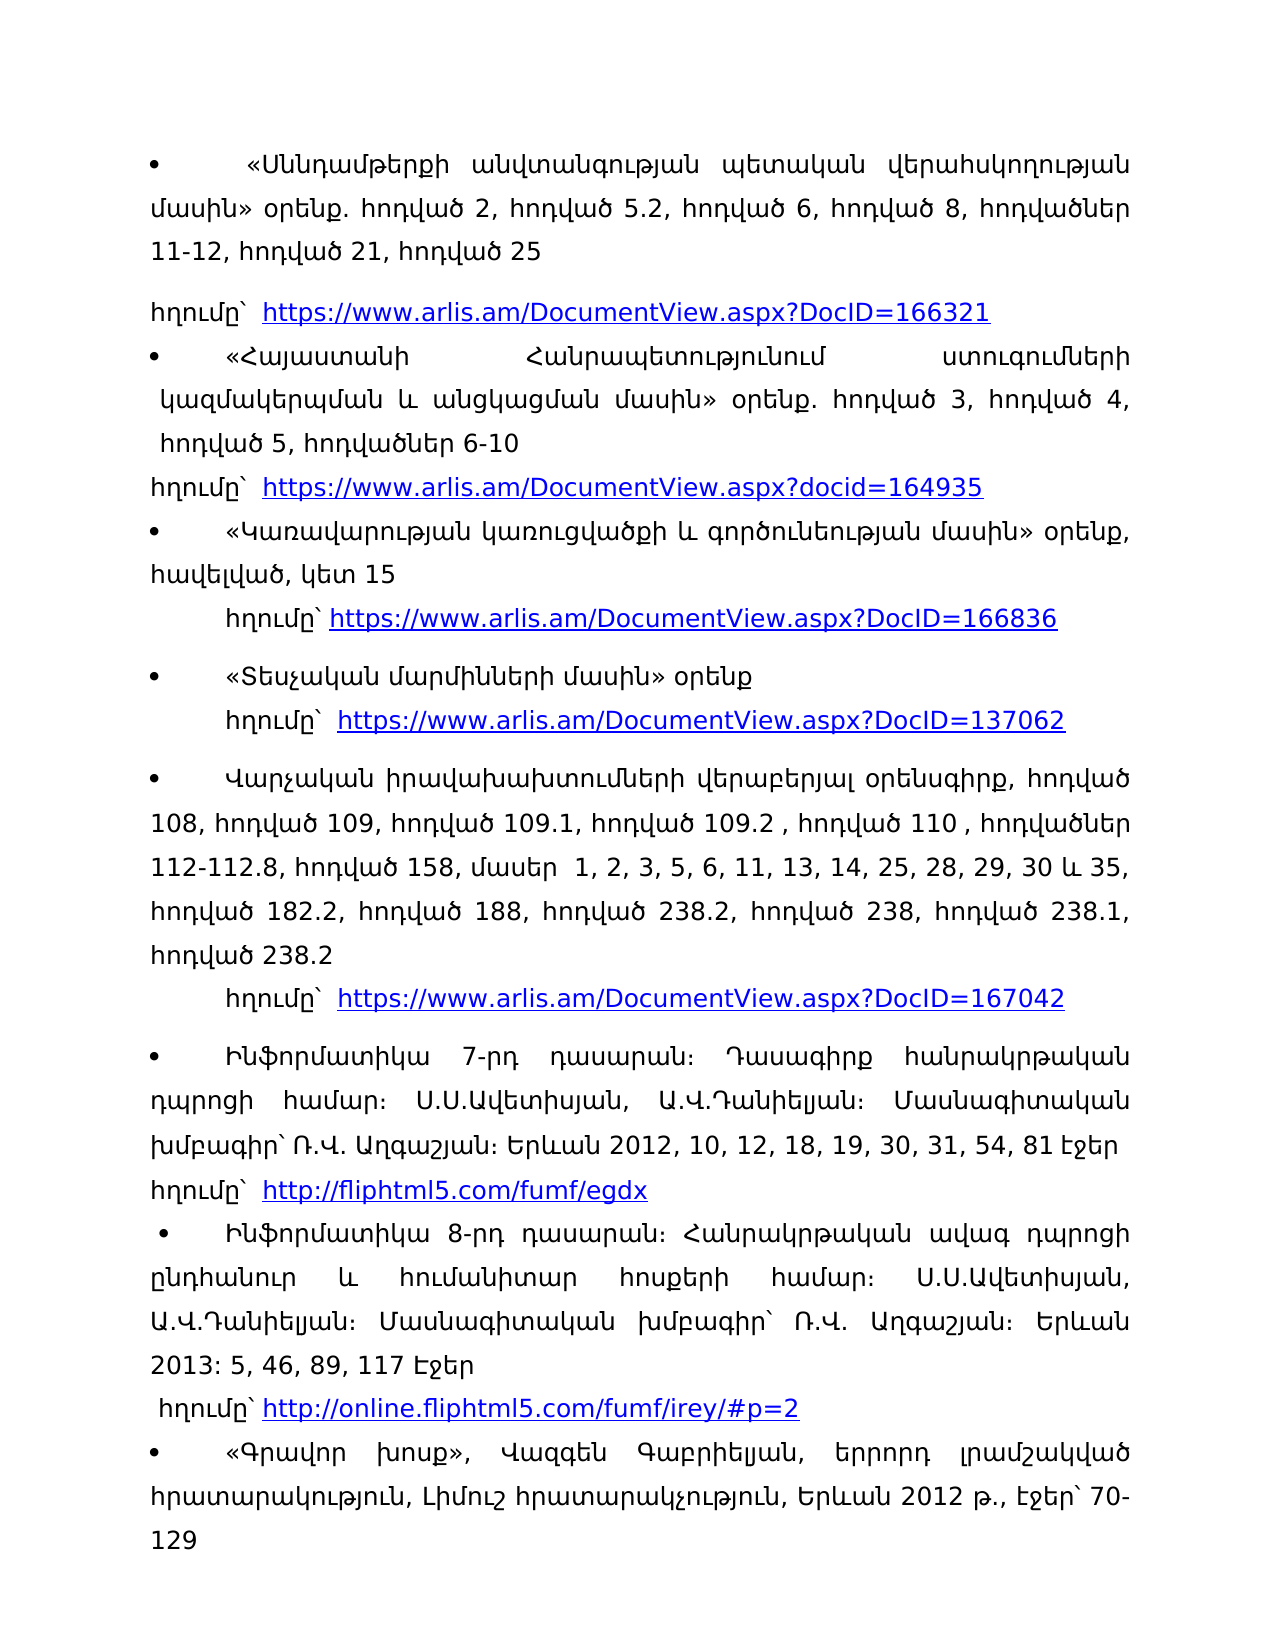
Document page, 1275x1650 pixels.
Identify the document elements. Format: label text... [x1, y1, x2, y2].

text հղումը՝ http://fliphtml5.com/fumf/egdx [150, 1176, 1131, 1205]
list «Գրավոր խոսք», Վազգեն Գաբրիելյան, երրորդ լրամշակված հրատարակություն, Լիմուշ հրատարակչություն, Երևան 2012 թ., էջեր՝ 70-129 [150, 1438, 1131, 1555]
text հղումը՝ http://online.fliphtml5.com/fumf/irey/#p=2 [150, 1394, 1131, 1424]
text հղումը՝ https://www.arlis.am/DocumentView.aspx?DocID=137062 [150, 706, 1162, 735]
list Ինֆորմատիկա 8-րդ դասարան։ Հանրակրթական ավագ դպրոցի ընդհանուր և հումանիտար հոսքերի համար։ Ս.Ս.Ավետիսյան, Ա.Վ.Դանիելյան։ Մասնագիտական խմբագիր՝ Ռ.Վ. Աղգաշյան։ Երևան 2013: 5, 46, 89, 117 Էջեր [150, 1219, 1131, 1380]
list Ինֆորմատիկա 7-րդ դասարան։ Դասագիրք հանրակրթական դպրոցի համար։ Ս.Ս.Ավետիսյան, Ա.Վ.Դանիելյան։ Մասնագիտական խմբագիր՝ Ռ.Վ. Աղգաշյան։ Երևան 2012, 10, 12, 18, 19, 30, 31, 54, 81 էջեր [150, 1043, 1131, 1161]
list «Տեսչական մարմինների մասին» օրենք [150, 662, 1131, 692]
list Վարչական իրավախախտումների վերաբերյալ օրենսգիրք, հոդված 108, հոդված 109, հոդված 109.1, հոդված 109.2 , հոդված 110 , հոդվածներ 112-112.8, հոդված 158, մասեր 1, 2, 3, 5, 6, 11, 13, 14, 25, 28, 29, 30 և 35, հոդված 182.2, հոդված 188, հոդված 238.2, հոդված 238, հոդված 238.1, հոդված 238.2 [150, 764, 1131, 970]
text հղումը՝ https://www.arlis.am/DocumentView.aspx?DocID=167042 [150, 985, 1162, 1014]
text հղումը՝ https://www.arlis.am/DocumentView.aspx?docid=164935 [150, 473, 1131, 502]
list «Սննդամթերքի անվտանգության պետական վերահսկողության մասին» օրենք. հոդված 2, հոդված 5.2, հոդված 6, հոդված 8, հոդվածներ 11-12, հոդված 21, հոդված 25 [150, 150, 1131, 267]
list «Կառավարության կառուցվածքի և գործունեության մասին» օրենք, հավելված, կետ 15 [150, 517, 1131, 589]
text հղումը՝ https://www.arlis.am/DocumentView.aspx?DocID=166321 [150, 298, 1131, 327]
text հղումը՝ https://www.arlis.am/DocumentView.aspx?DocID=166836 [150, 604, 1162, 633]
list «Հայաստանի Հանրապետությունում ստուգումների կազմակերպման և անցկացման մասին» օրենք. հոդված 3, հոդված 4, հոդված 5, հոդվածներ 6-10 [150, 342, 1131, 458]
